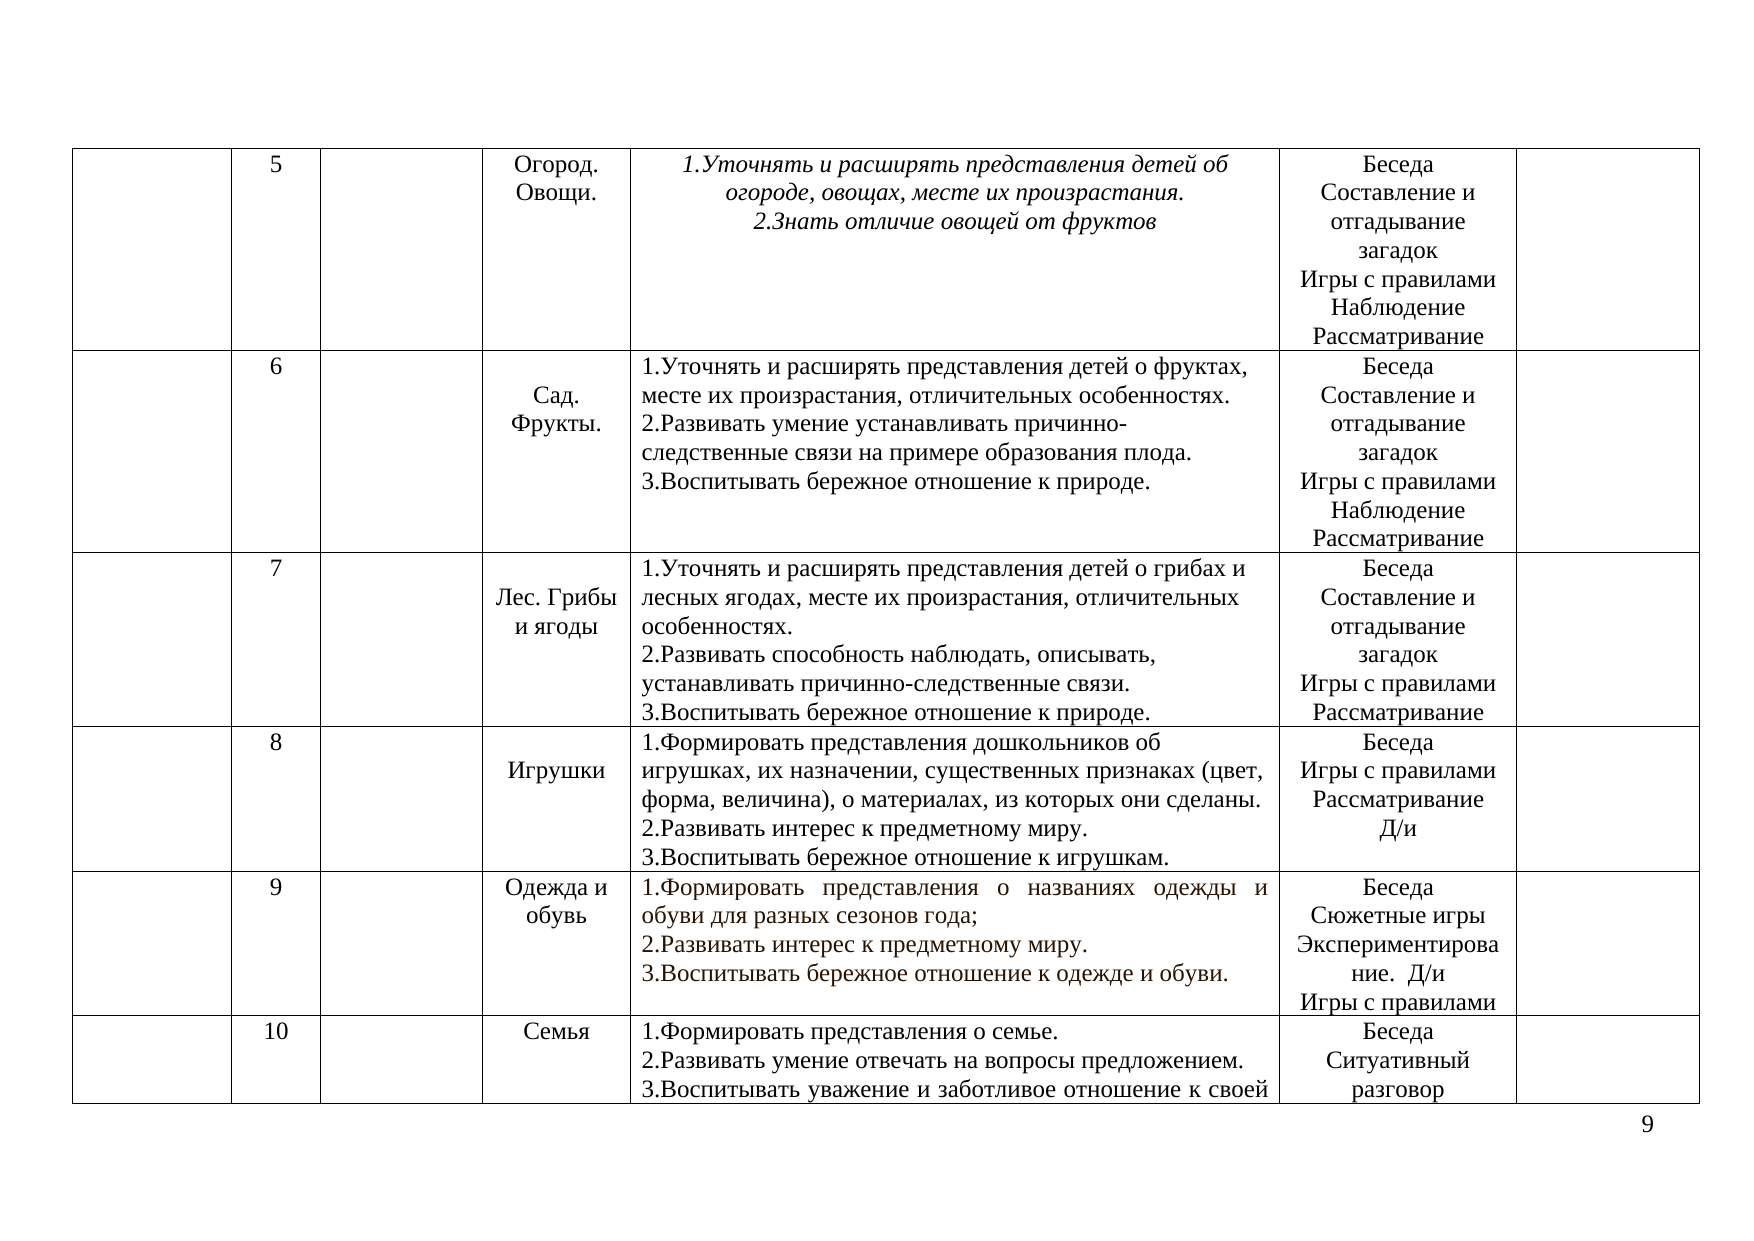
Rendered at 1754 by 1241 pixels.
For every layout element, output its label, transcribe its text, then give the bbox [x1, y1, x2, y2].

table_header [73, 149, 231, 350]
table_cell 10 [232, 1016, 320, 1103]
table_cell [631, 1016, 1279, 1103]
table_cell Беседа Игры с правилами Рассматривание Д/и [1280, 727, 1516, 871]
table_header 5 [232, 149, 320, 350]
table_cell [1517, 872, 1699, 1015]
table_cell Беседа Составление и отгадывание загадок Игры с правилами Наблюдение Рассматривание [1280, 351, 1516, 552]
table_cell Семья [483, 1016, 630, 1103]
table_cell [73, 351, 231, 552]
table_cell 1.Формировать представления о названиях одежды и обуви для разных сезонов года; 2.Развивать интерес к предметному миру. 3.Воспитывать бережное отношение к одежде и обуви. [631, 872, 1279, 1015]
table_cell Беседа Составление и отгадывание загадок Игры с правилами Рассматривание [1280, 553, 1516, 726]
table_cell [1517, 553, 1699, 726]
table_cell Беседа Сюжетные игры Экспериментирование. Д/и Игры с правилами [1280, 872, 1516, 1015]
table_cell Игрушки [483, 727, 630, 871]
table_cell [73, 553, 231, 726]
table_cell 6 [232, 351, 320, 552]
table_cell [1280, 1016, 1516, 1103]
table_header 1.Уточнять и расширять представления детей об огороде, овощах, месте их произрастания. 2.Знать отличие овощей от фруктов [631, 149, 1279, 350]
table_cell [321, 351, 482, 552]
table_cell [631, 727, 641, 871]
table_cell 7 [232, 553, 320, 726]
table_header Огород. Овощи. [483, 149, 630, 350]
table_cell 9 [232, 872, 320, 1015]
table_cell [321, 872, 482, 1015]
table_cell 1.Уточнять и расширять представления детей о фруктах, месте их произрастания, отличительных особенностях. 2.Развивать умение устанавливать причинно-следственные связи на примере образования плода. 3.Воспитывать бережное отношение к природе. [631, 351, 1279, 552]
table_cell [1517, 1016, 1699, 1103]
table_cell 1.Формировать представления дошкольников об игрушках, их назначении, существенных признаках (цвет, форма, величина), о материалах, из которых они сделаны. 2.Развивать интерес к предметному миру. 3.Воспитывать бережное отношение к игрушкам. [1088, 727, 1279, 871]
table_cell [73, 727, 231, 871]
table_header [321, 149, 482, 350]
table_cell 8 [232, 727, 320, 871]
table_cell [321, 727, 482, 871]
table_cell [1517, 727, 1699, 871]
table_header [1517, 149, 1699, 350]
table_cell Лес. Грибы и ягоды [483, 553, 630, 726]
table_cell 1.Уточнять и расширять представления детей о грибах и лесных ягодах, месте их произрастания, отличительных особенностях. 2.Развивать способность наблюдать, описывать, устанавливать причинно-следственные связи. 3.Воспитывать бережное отношение к природе. [631, 553, 1279, 726]
table_cell Одежда и обувь [483, 872, 630, 1015]
table_cell [321, 553, 482, 726]
table_cell [73, 872, 231, 1015]
table_cell [321, 1016, 482, 1103]
table_cell [1517, 351, 1699, 552]
table_header Беседа Составление и отгадывание загадок Игры с правилами Наблюдение Рассматривание [1280, 149, 1516, 350]
table_cell [73, 1016, 231, 1103]
table_cell Сад. Фрукты. [483, 351, 630, 552]
